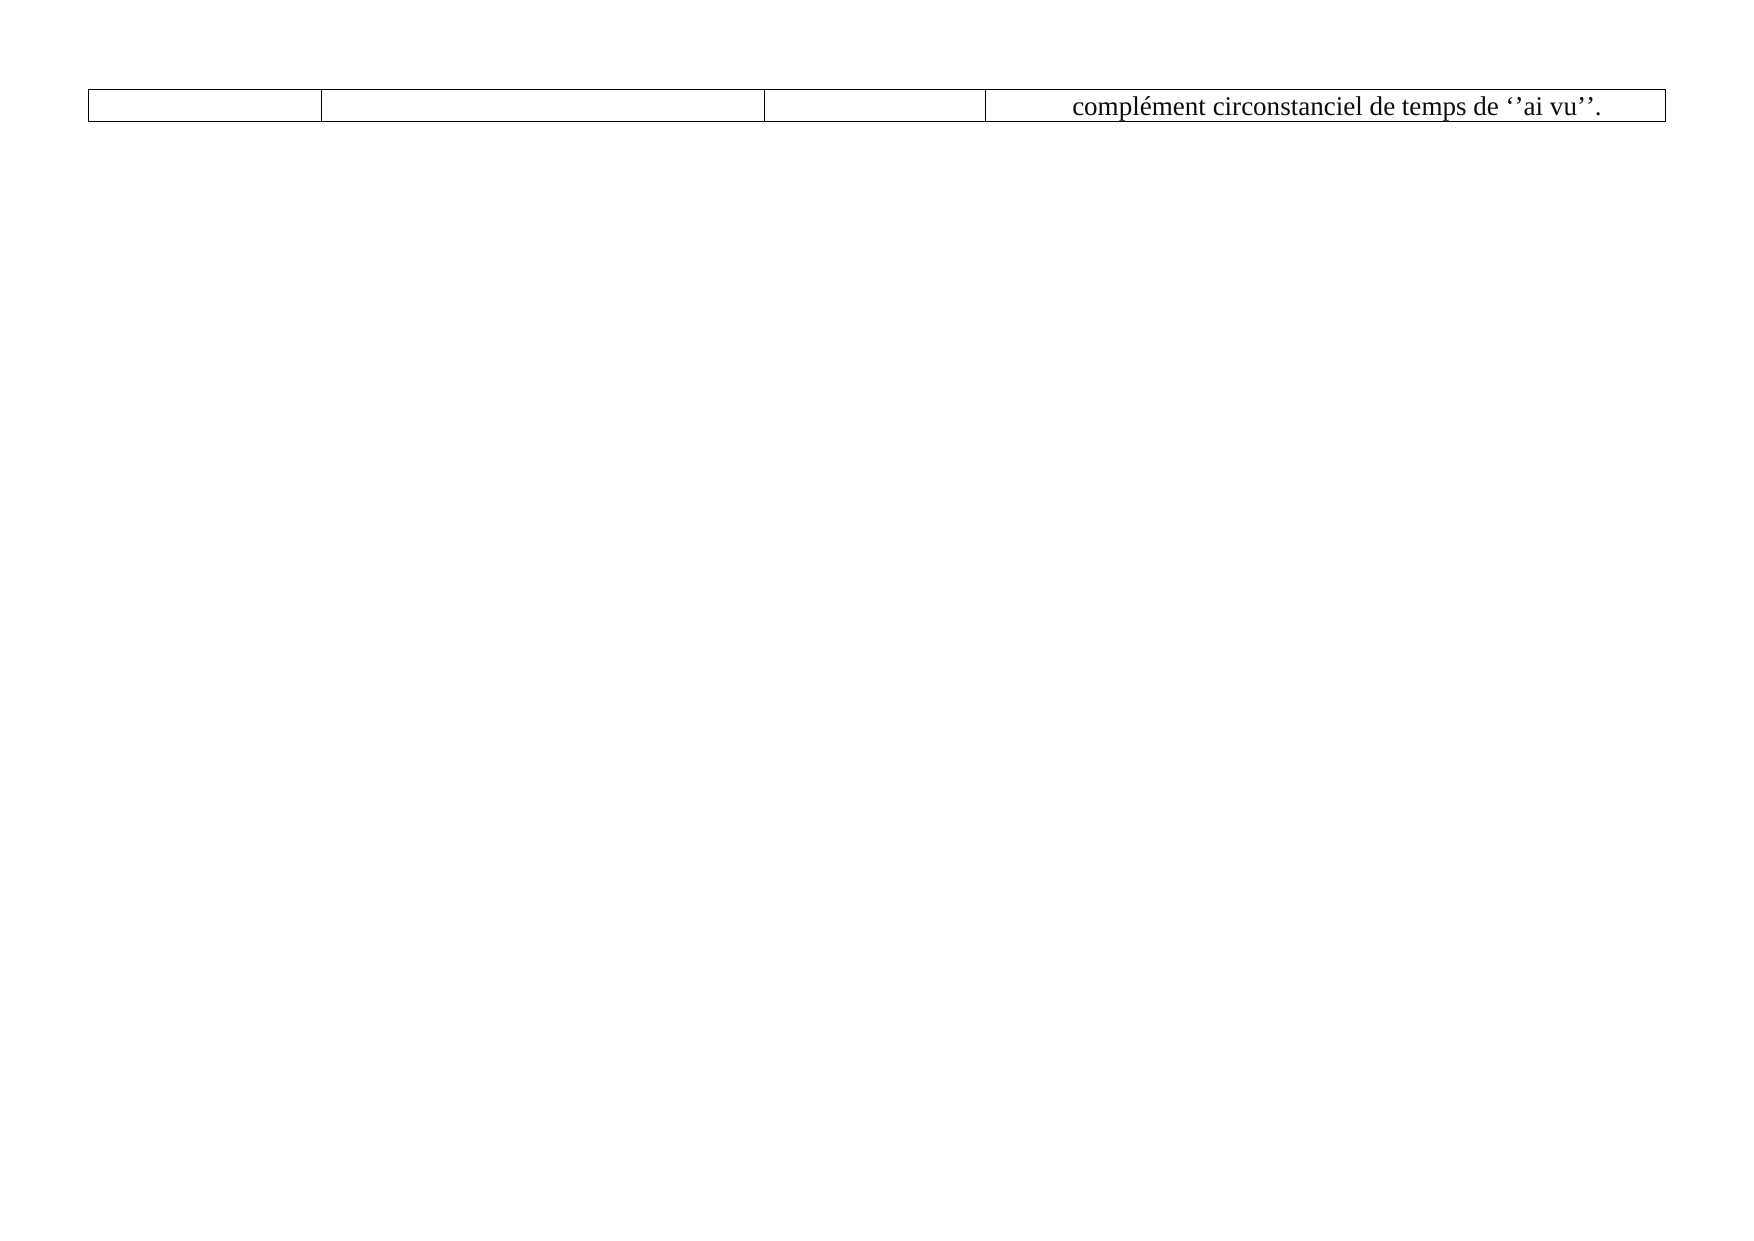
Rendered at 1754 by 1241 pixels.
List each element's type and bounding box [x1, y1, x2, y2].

table_cell [765, 90, 985, 121]
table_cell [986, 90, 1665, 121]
table_cell [322, 90, 764, 121]
table_cell [89, 90, 321, 121]
